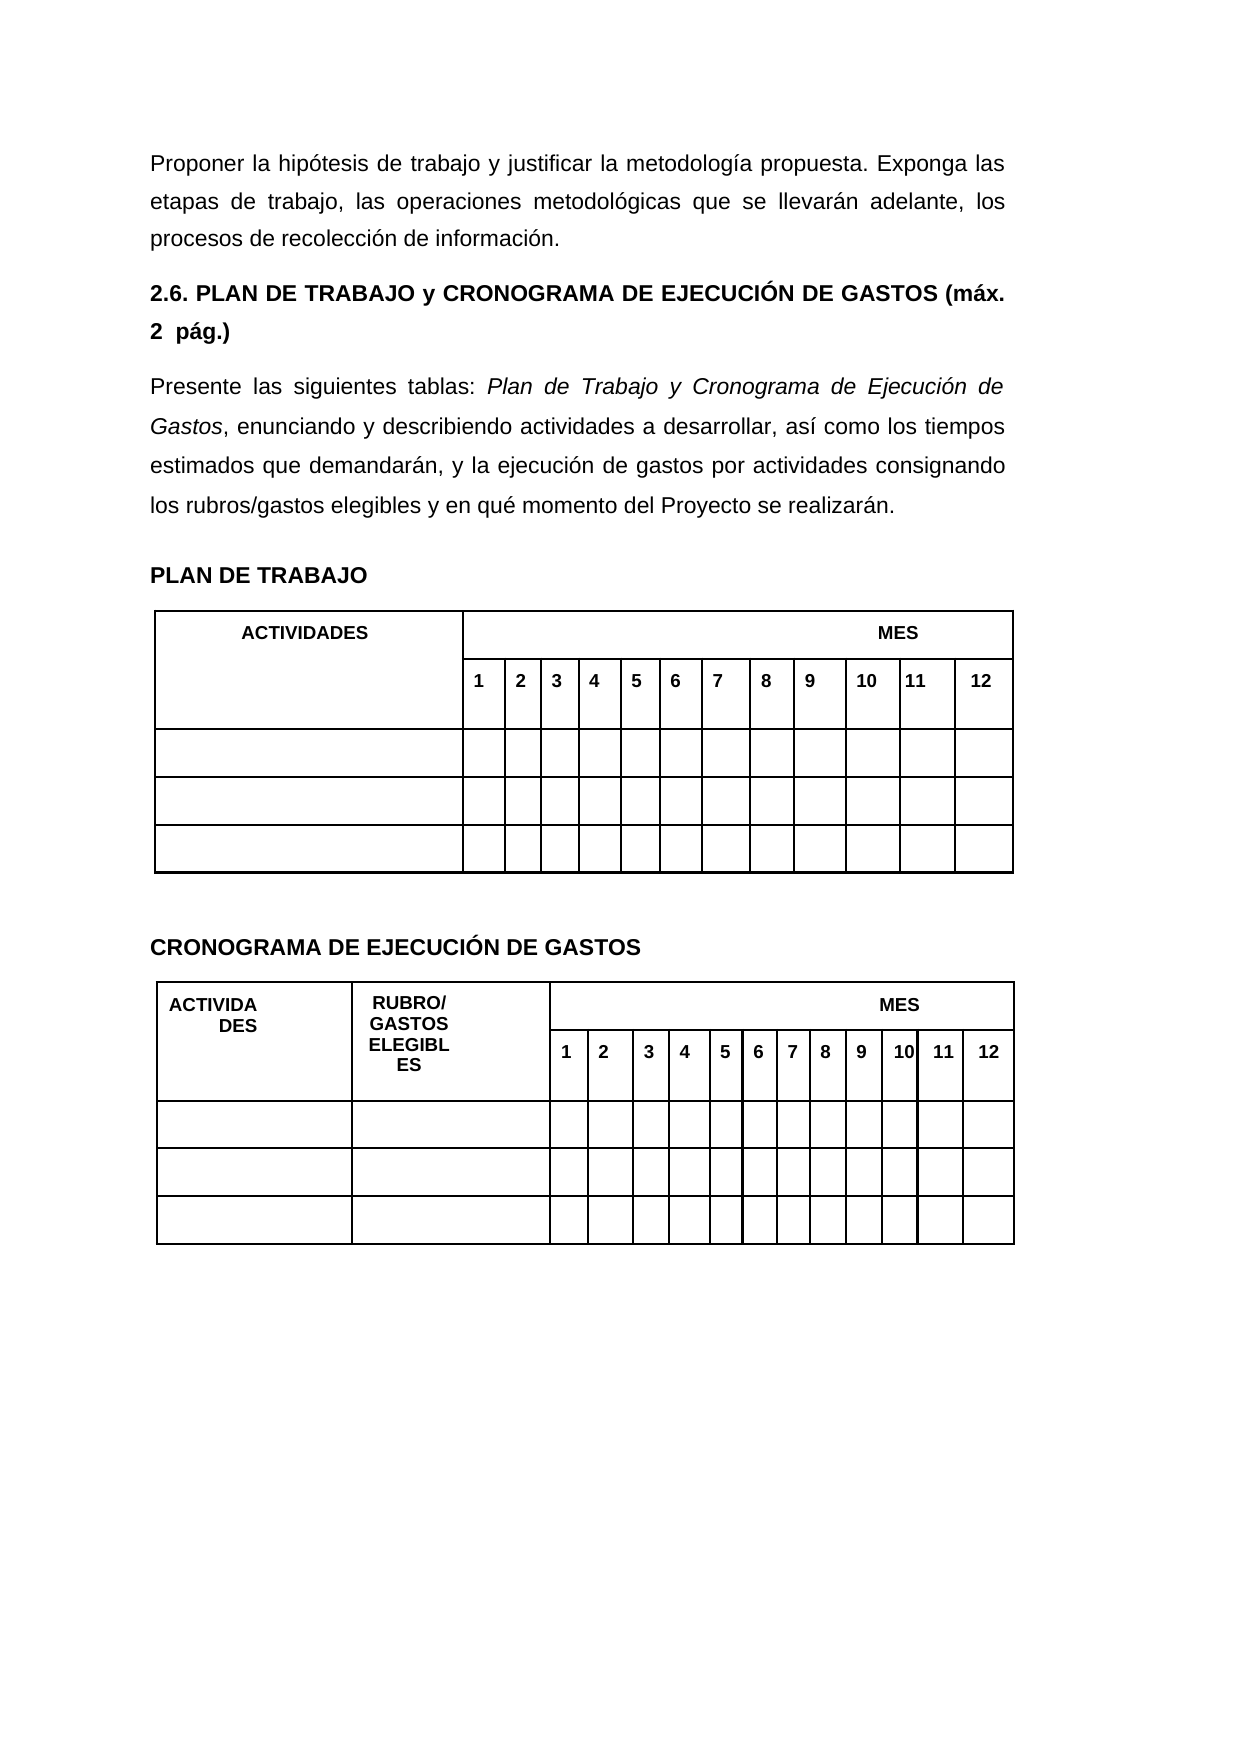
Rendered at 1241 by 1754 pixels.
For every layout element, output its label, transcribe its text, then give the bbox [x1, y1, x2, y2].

table_cell [703, 826, 749, 871]
text 2.6. PLAN DE TRABAJO y CRONOGRAMA DE EJECUCIÓN DE GASTOS (máx. 2 pág.) [150, 280, 1006, 344]
table_cell [634, 1102, 668, 1147]
table_cell [158, 1102, 351, 1147]
table_cell 8 [811, 1031, 845, 1099]
table_cell [711, 1197, 741, 1243]
table_cell 6 [661, 660, 701, 728]
table_cell 6 [744, 1031, 776, 1099]
table_cell [751, 826, 793, 871]
table_cell [919, 1102, 962, 1147]
table_cell 7 [703, 660, 749, 728]
table_cell [156, 778, 462, 824]
table_cell [956, 826, 1012, 871]
table_cell 11 [919, 1031, 962, 1099]
table_header RUBRO/GASTOS ELEGIBLES [353, 983, 549, 1099]
text Presente las siguientes tablas: Plan de Trabajo y Cronograma de Ejecución de Gastos, enunciando y describiendo actividades a desarrollar, así como los tiempos estimados que demandarán, y la ejecución de gastos por actividades consignando los rubros/gastos elegibles y en qué momento del Proyecto se realizarán. [150, 373, 1006, 518]
table_cell [795, 730, 845, 776]
table_cell [661, 730, 701, 776]
table_cell [589, 1197, 632, 1243]
text PLAN DE TRABAJO [150, 562, 1006, 589]
text Proponer la hipótesis de trabajo y justificar la metodología propuesta. Exponga las etapas de trabajo, las operaciones metodológicas que se llevarán adelante, los procesos de recolección de información. [150, 150, 1006, 252]
table_cell [956, 730, 1012, 776]
table_cell [847, 1149, 881, 1195]
table_cell [956, 778, 1012, 824]
table_cell [464, 778, 504, 824]
table_cell 2 [506, 660, 540, 728]
table_cell [703, 778, 749, 824]
table_cell [964, 1197, 1013, 1243]
table_header ACTIVIDADES [156, 612, 462, 728]
table_cell [506, 778, 540, 824]
table_cell [744, 1197, 776, 1243]
table_cell [795, 778, 845, 824]
table_cell [778, 1102, 809, 1147]
table_cell [156, 826, 462, 871]
table_cell [847, 826, 899, 871]
table_cell [634, 1197, 668, 1243]
table_cell 1 [551, 1031, 587, 1099]
table_cell [811, 1149, 845, 1195]
table_cell 5 [711, 1031, 741, 1099]
table_cell 10 [847, 660, 899, 728]
table_cell 12 [956, 660, 1012, 728]
table_cell [670, 1149, 709, 1195]
table_cell [778, 1149, 809, 1195]
table_cell [847, 1197, 881, 1243]
table_cell [589, 1149, 632, 1195]
table_cell [580, 826, 620, 871]
table_cell [901, 778, 954, 824]
table_cell [551, 1149, 587, 1195]
table_cell 7 [778, 1031, 809, 1099]
table_cell [901, 826, 954, 871]
table_cell [353, 1197, 549, 1243]
table_cell [919, 1197, 962, 1243]
table_header MES [551, 983, 1013, 1029]
table_cell 2 [589, 1031, 632, 1099]
table_header MES [464, 612, 1012, 657]
table_cell [580, 730, 620, 776]
table_cell [158, 1197, 351, 1243]
table_cell [847, 1102, 881, 1147]
table_cell 3 [634, 1031, 668, 1099]
table_cell [744, 1102, 776, 1147]
table_cell [506, 826, 540, 871]
table_cell [158, 1149, 351, 1195]
table_cell 11 [901, 660, 954, 728]
table_cell [506, 730, 540, 776]
table_header ACTIVIDADES [158, 983, 351, 1099]
table_cell [634, 1149, 668, 1195]
table_cell [464, 826, 504, 871]
table_cell 8 [751, 660, 793, 728]
table_cell [661, 778, 701, 824]
table_cell 3 [542, 660, 578, 728]
table_cell 1 [464, 660, 504, 728]
table_cell [847, 778, 899, 824]
table_cell [811, 1197, 845, 1243]
table_cell [744, 1149, 776, 1195]
table_cell [847, 730, 899, 776]
table_cell 12 [964, 1031, 1013, 1099]
text CRONOGRAMA DE EJECUCIÓN DE GASTOS [150, 934, 1006, 960]
table_cell [353, 1149, 549, 1195]
table_cell [964, 1149, 1013, 1195]
table_cell [542, 778, 578, 824]
table_cell [919, 1149, 962, 1195]
table_cell [883, 1197, 916, 1243]
table_cell [670, 1197, 709, 1243]
table_cell 4 [670, 1031, 709, 1099]
table_cell [751, 730, 793, 776]
table_cell [711, 1149, 741, 1195]
table_cell [711, 1102, 741, 1147]
table_cell 9 [795, 660, 845, 728]
table_cell [795, 826, 845, 871]
table_cell [703, 730, 749, 776]
table_cell [580, 778, 620, 824]
table_cell [901, 730, 954, 776]
table_cell [464, 730, 504, 776]
table_cell [622, 730, 659, 776]
table_cell [778, 1197, 809, 1243]
table_cell [551, 1197, 587, 1243]
table_cell 4 [580, 660, 620, 728]
table_cell [622, 778, 659, 824]
table_cell 5 [622, 660, 659, 728]
table_cell 10 [883, 1031, 916, 1099]
table_cell [156, 730, 462, 776]
table_cell [589, 1102, 632, 1147]
table_cell [964, 1102, 1013, 1147]
table_cell [661, 826, 701, 871]
table_cell [670, 1102, 709, 1147]
table_cell [542, 730, 578, 776]
table_cell [751, 778, 793, 824]
table_cell [622, 826, 659, 871]
table_cell [542, 826, 578, 871]
table_cell [551, 1102, 587, 1147]
table_cell [883, 1149, 916, 1195]
table_cell [883, 1102, 916, 1147]
table_cell [353, 1102, 549, 1147]
table_cell 9 [847, 1031, 881, 1099]
table_cell [811, 1102, 845, 1147]
